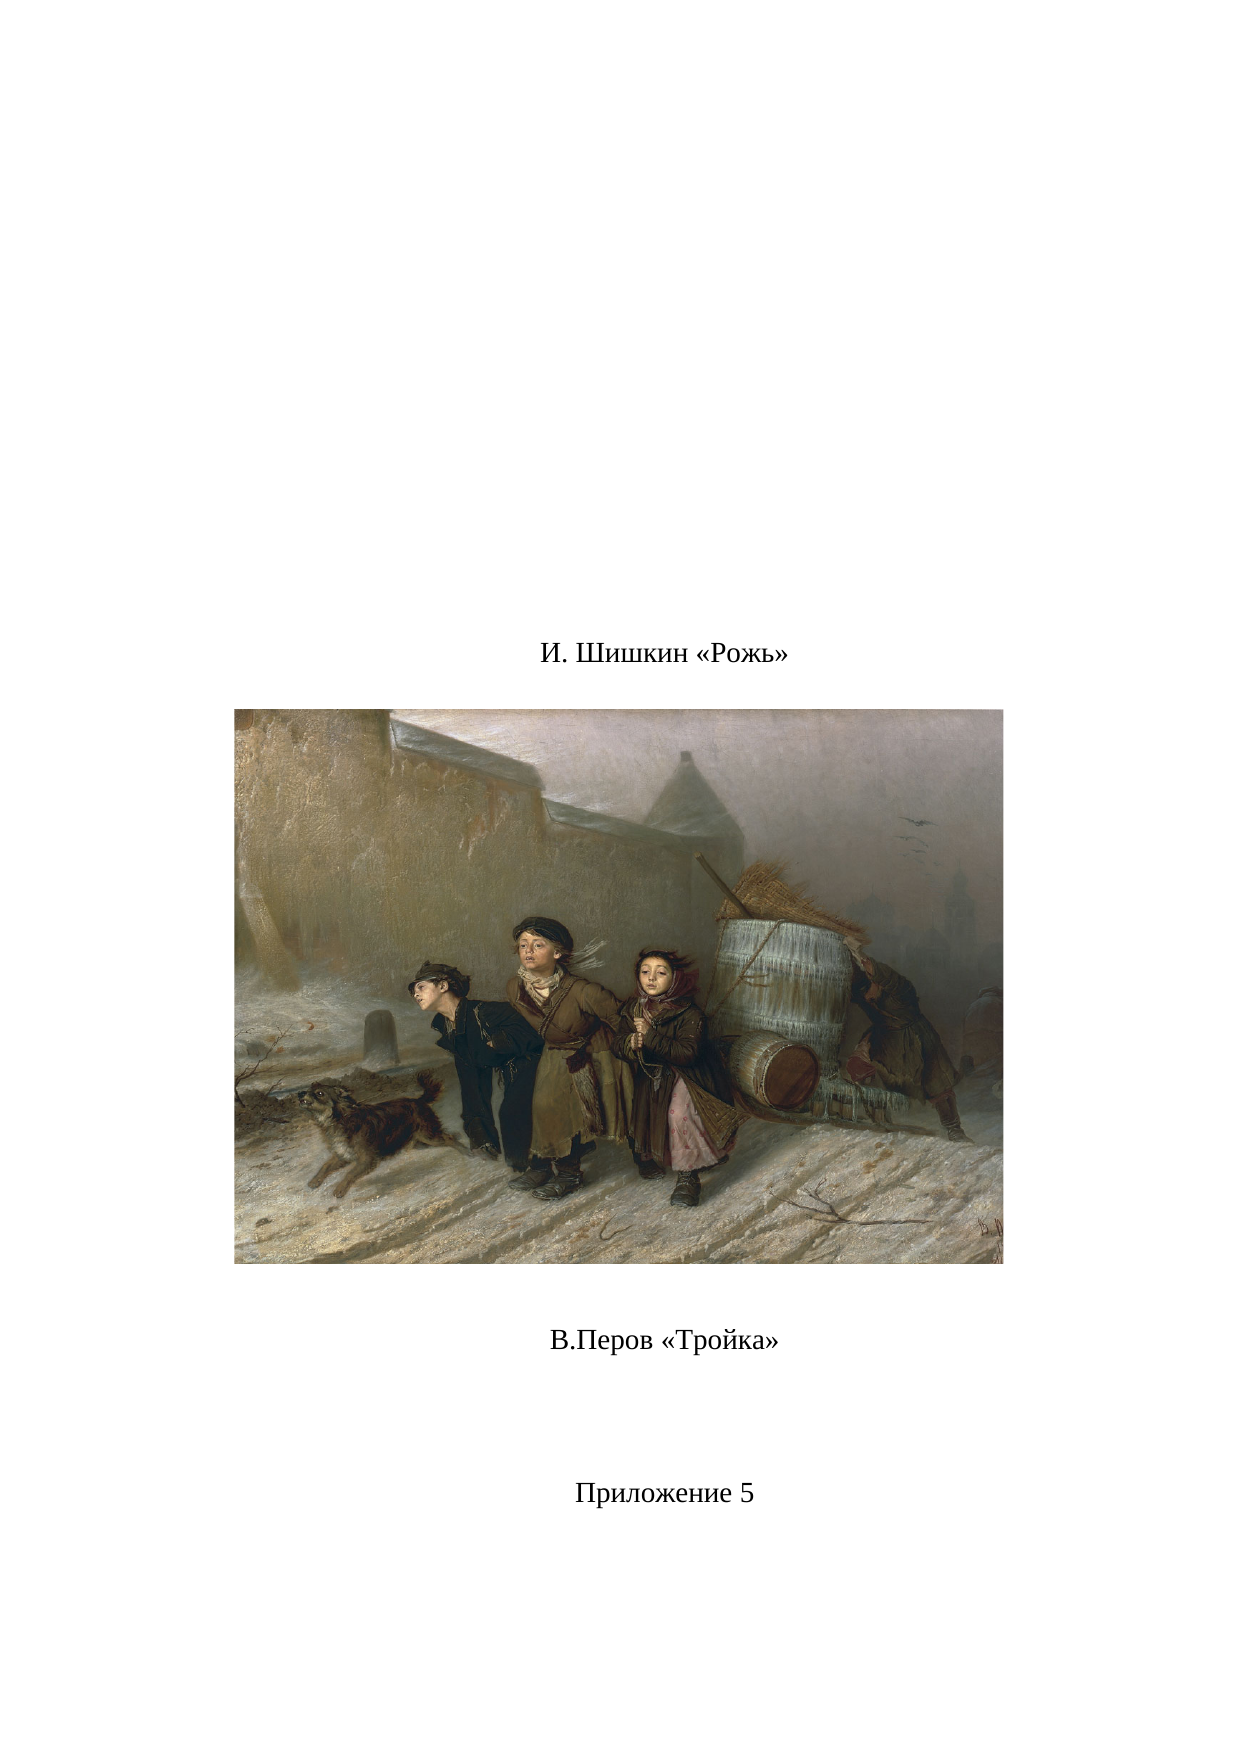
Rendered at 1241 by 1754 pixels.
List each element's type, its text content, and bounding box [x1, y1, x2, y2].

picture [234, 709, 1004, 1264]
text Приложение 5 [177, 1475, 1152, 1509]
text И. Шишкин «Рожь» [177, 636, 1152, 669]
text В.Перов «Тройка» [177, 1322, 1152, 1355]
